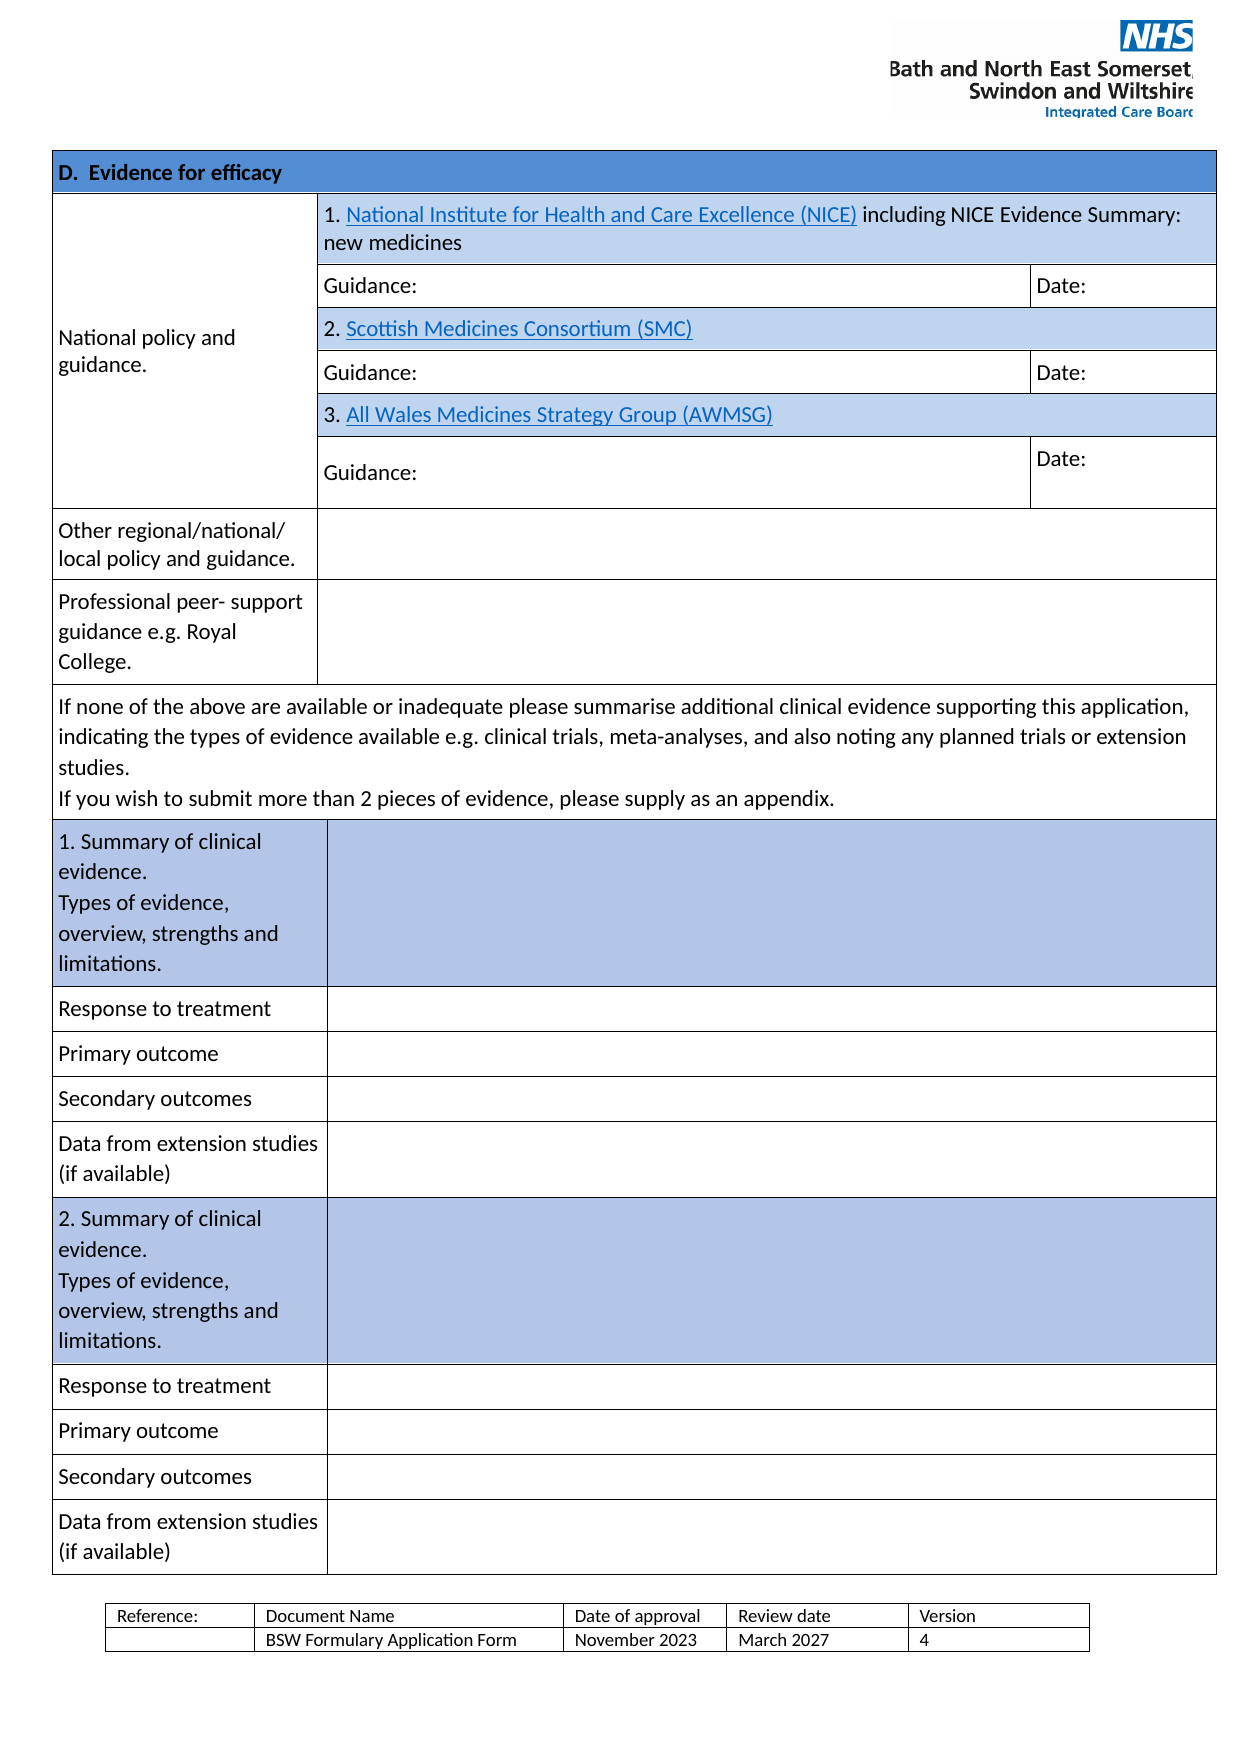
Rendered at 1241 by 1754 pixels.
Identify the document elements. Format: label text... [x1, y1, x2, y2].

table_cell [328, 1032, 1216, 1076]
table_cell 1. Summary of clinical evidence. Types of evidence, overview, strengths and limitations. [53, 820, 327, 986]
table_cell 2. Scottish Medicines Consortium (SMC) [318, 308, 1216, 349]
table_cell Date: [1031, 351, 1216, 393]
table_cell Primary outcome [53, 1032, 327, 1076]
table_cell [328, 1500, 1216, 1574]
table_cell [328, 1198, 1216, 1363]
table_cell 3. All Wales Medicines Strategy Group (AWMSG) [318, 394, 1216, 436]
table_cell Guidance: [318, 265, 1030, 307]
table_cell If none of the above are available or inadequate please summarise additional clinical evidence supporting this application, indicating the types of evidence available e.g. clinical trials, meta-analyses, and also noting any planned trials or extension studies. If you wish to submit more than 2 pieces of evidence, please supply as an appendix. [53, 685, 1216, 819]
table_cell Other regional/national/ local policy and guidance. [53, 509, 317, 579]
table_cell Response to treatment [53, 1365, 327, 1409]
table_cell 2. Summary of clinical evidence. Types of evidence, overview, strengths and limitations. [53, 1198, 327, 1363]
table_cell Secondary outcomes [53, 1455, 327, 1499]
table_cell [328, 1122, 1216, 1197]
table_cell Data from extension studies (if available) [53, 1122, 327, 1197]
table_cell 1. National Institute for Health and Care Excellence (NICE) including NICE Evidence Summary: new medicines [318, 194, 1216, 263]
table_cell Professional peer- support guidance e.g. Royal College. [53, 580, 317, 684]
table_cell Primary outcome [53, 1410, 327, 1454]
table_header D. Evidence for efficacy [53, 151, 1216, 192]
table_cell [328, 1077, 1216, 1121]
table_cell [328, 1455, 1216, 1499]
table_cell [328, 820, 1216, 986]
table_cell [318, 509, 1216, 579]
table_cell [328, 1410, 1216, 1454]
table_cell Guidance: [318, 351, 1030, 393]
table_cell Data from extension studies (if available) [53, 1500, 327, 1574]
picture [889, 20, 1193, 118]
table_cell National policy and guidance. [53, 194, 317, 508]
table_cell [328, 987, 1216, 1031]
table_cell Response to treatment [53, 987, 327, 1031]
table_cell [318, 580, 1216, 684]
table_cell Guidance: [318, 437, 1030, 508]
table_cell [328, 1365, 1216, 1409]
table_cell Date: [1031, 265, 1216, 307]
table_cell Secondary outcomes [53, 1077, 327, 1121]
table_cell Date: [1031, 437, 1216, 508]
